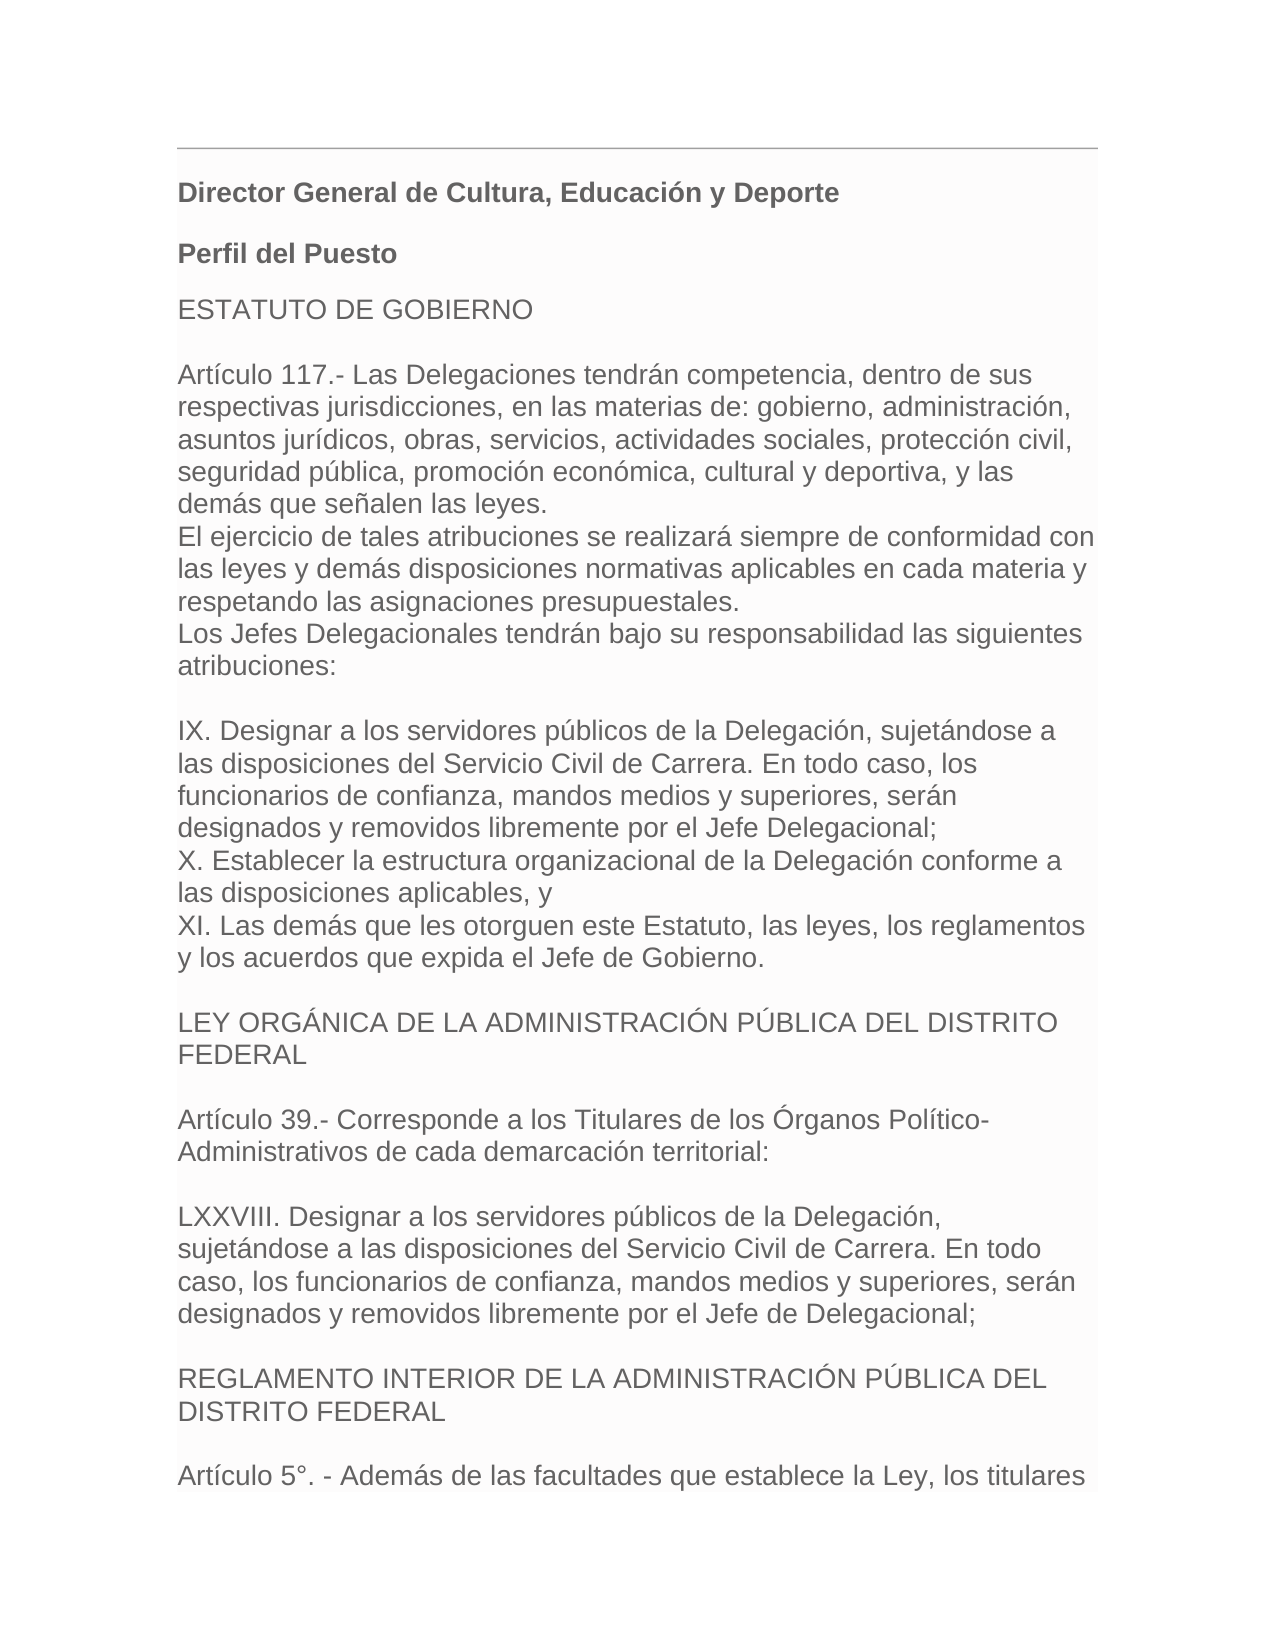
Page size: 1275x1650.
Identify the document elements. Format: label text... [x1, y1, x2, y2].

text Director General de Cultura, Educación y Deporte [177, 176, 1098, 208]
text Perfil del Puesto [177, 237, 1098, 269]
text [177, 293, 1098, 1492]
